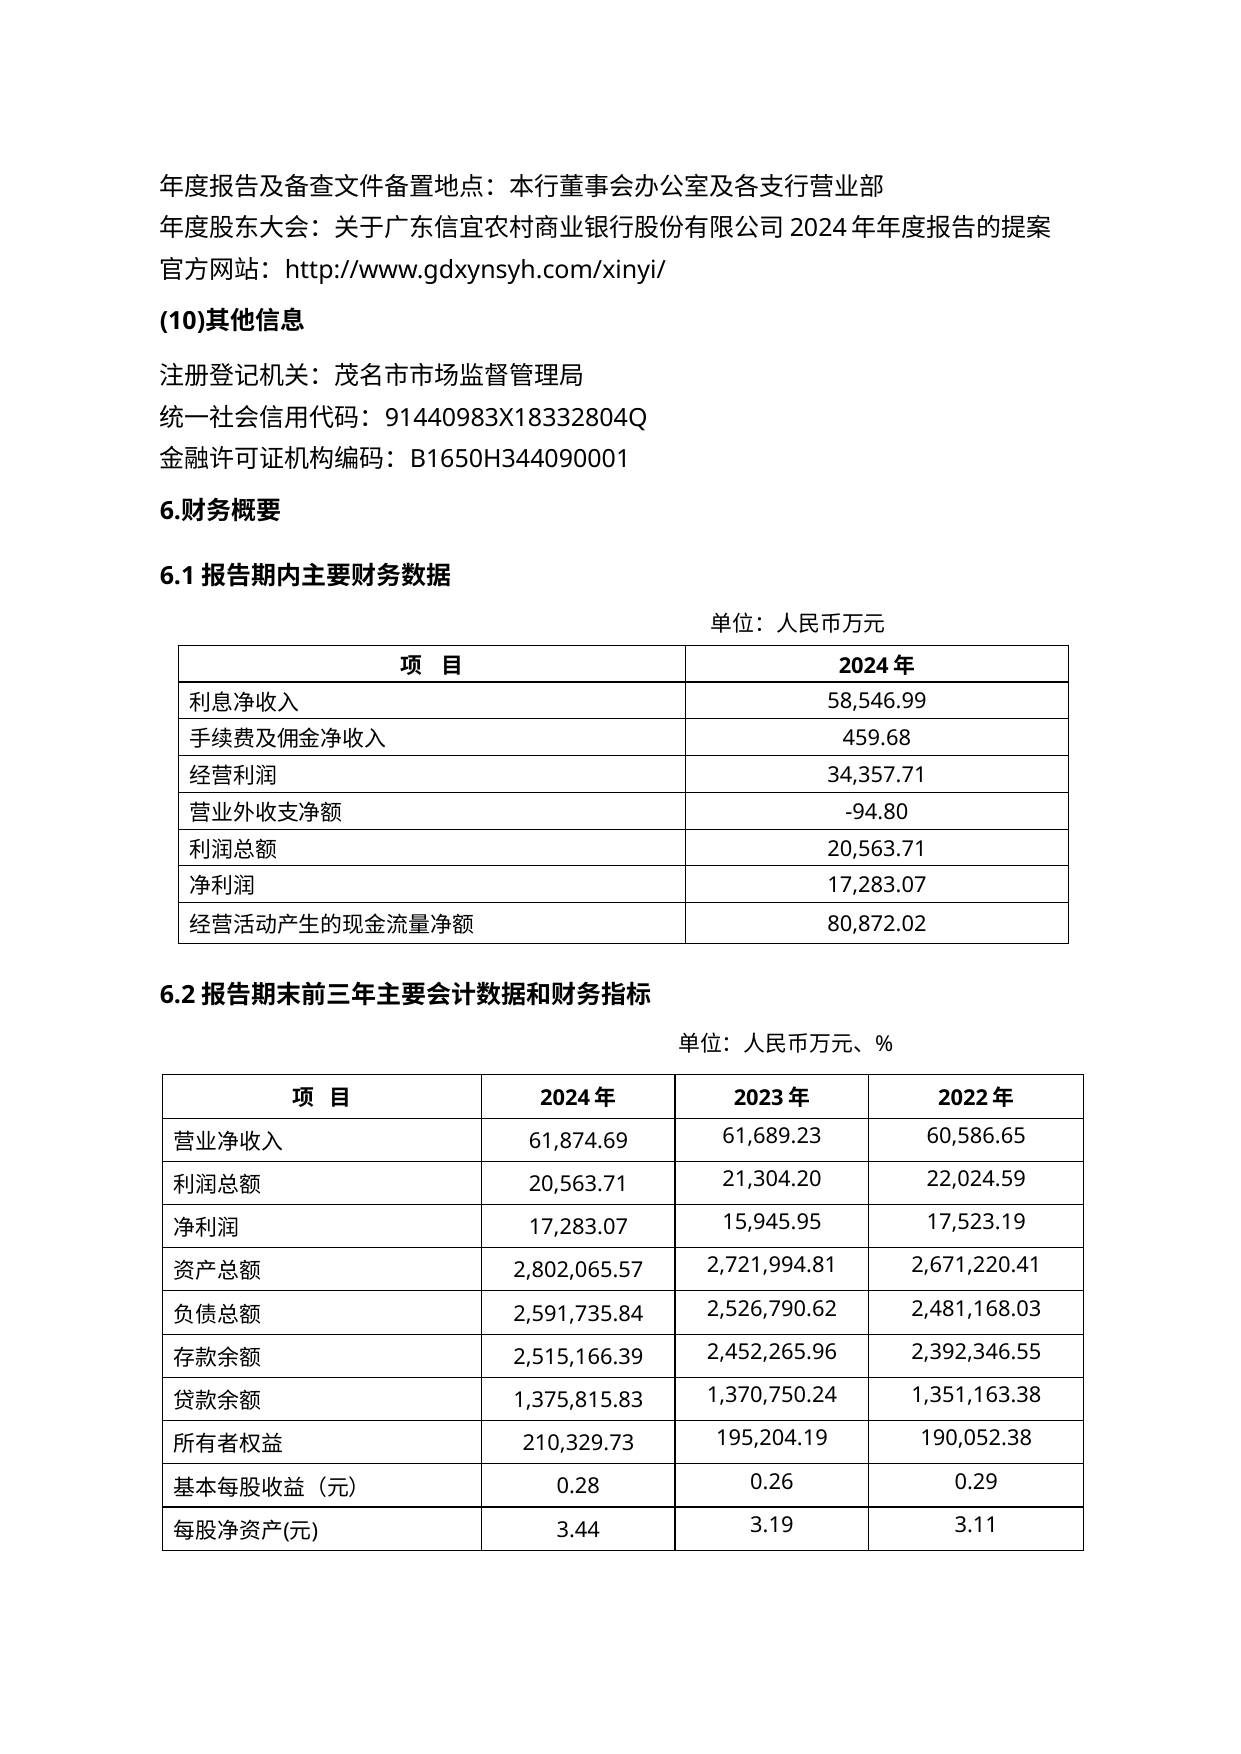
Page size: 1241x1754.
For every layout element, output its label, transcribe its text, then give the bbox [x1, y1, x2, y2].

table_cell 0.29 [869, 1464, 1083, 1506]
text 单位：人民币万元、% [159, 1025, 1087, 1058]
table_cell -94.80 [686, 793, 1068, 828]
text 单位：人民币万元 [159, 606, 1087, 638]
table_header 2024年 [686, 646, 1068, 681]
table_cell 利润总额 [163, 1162, 481, 1204]
text (10)其他信息 [159, 286, 1087, 351]
table_cell 0.28 [482, 1464, 674, 1506]
table_cell 459.68 [686, 719, 1068, 755]
text 年度报告及备查文件备置地点：本行董事会办公室及各支行营业部 [159, 162, 1087, 203]
table_cell 营业净收入 [163, 1119, 481, 1161]
table_cell 2,481,168.03 [869, 1291, 1083, 1333]
table_cell 所有者权益 [163, 1421, 481, 1463]
table_cell 贷款余额 [163, 1378, 481, 1420]
table_cell 0.26 [676, 1464, 868, 1506]
table_cell 34,357.71 [686, 756, 1068, 792]
table_cell 17,283.07 [686, 866, 1068, 902]
text 6.财务概要 [159, 476, 1087, 541]
text 6.2 报告期末前三年主要会计数据和财务指标 [159, 960, 1087, 1025]
text 注册登记机关：茂名市市场监督管理局 [159, 351, 1087, 393]
table_cell 2,591,735.84 [482, 1291, 674, 1333]
text 年度股东大会：关于广东信宜农村商业银行股份有限公司2024年年度报告的提案 [159, 203, 1087, 245]
table_cell 58,546.99 [686, 683, 1068, 718]
table_cell 61,874.69 [482, 1119, 674, 1161]
table_cell 17,283.07 [482, 1205, 674, 1247]
table_cell 210,329.73 [482, 1421, 674, 1463]
table_cell 17,523.19 [869, 1205, 1083, 1247]
table_cell 21,304.20 [676, 1162, 868, 1204]
table_cell 手续费及佣金净收入 [179, 719, 685, 755]
table_cell 2,671,220.41 [869, 1248, 1083, 1290]
table_cell 存款余额 [163, 1335, 481, 1377]
table_cell 利润总额 [179, 830, 685, 865]
table_cell 20,563.71 [482, 1162, 674, 1204]
table_cell 经营活动产生的现金流量净额 [179, 903, 685, 943]
table_cell 3.19 [676, 1508, 868, 1550]
table_cell 1,370,750.24 [676, 1378, 868, 1420]
table_cell 3.44 [482, 1508, 674, 1550]
table_cell 20,563.71 [686, 830, 1068, 865]
table_cell 营业外收支净额 [179, 793, 685, 828]
table_header 2024年 [482, 1075, 674, 1117]
table_cell 2,452,265.96 [676, 1335, 868, 1377]
table_cell 净利润 [179, 866, 685, 902]
table_cell 1,351,163.38 [869, 1378, 1083, 1420]
table_header 2023年 [676, 1075, 868, 1117]
table_header 2022年 [869, 1075, 1083, 1117]
table_cell 3.11 [869, 1508, 1083, 1550]
text 6.1 报告期内主要财务数据 [159, 541, 1087, 606]
table_cell 1,375,815.83 [482, 1378, 674, 1420]
table_cell 80,872.02 [686, 903, 1068, 943]
table_cell 基本每股收益（元） [163, 1464, 481, 1506]
table_cell 利息净收入 [179, 683, 685, 718]
table_cell 2,721,994.81 [676, 1248, 868, 1290]
table_header 项 目 [179, 646, 685, 681]
table_cell 60,586.65 [869, 1119, 1083, 1161]
table_cell 15,945.95 [676, 1205, 868, 1247]
table_cell 22,024.59 [869, 1162, 1083, 1204]
table_cell 每股净资产(元) [163, 1508, 481, 1550]
text 官方网站：http://www.gdxynsyh.com/xinyi/ [159, 245, 1087, 286]
table_cell 负债总额 [163, 1291, 481, 1333]
table_cell 2,802,065.57 [482, 1248, 674, 1290]
text 统一社会信用代码：91440983X18332804Q [159, 393, 1087, 434]
table_cell 61,689.23 [676, 1119, 868, 1161]
table_cell 2,526,790.62 [676, 1291, 868, 1333]
table_cell 净利润 [163, 1205, 481, 1247]
table_cell 经营利润 [179, 756, 685, 792]
table_cell 2,392,346.55 [869, 1335, 1083, 1377]
table_cell 195,204.19 [676, 1421, 868, 1463]
text 金融许可证机构编码：B1650H344090001 [159, 434, 1087, 476]
table_cell 190,052.38 [869, 1421, 1083, 1463]
table_cell 资产总额 [163, 1248, 481, 1290]
table_cell 2,515,166.39 [482, 1335, 674, 1377]
table_header 项 目 [163, 1075, 481, 1117]
